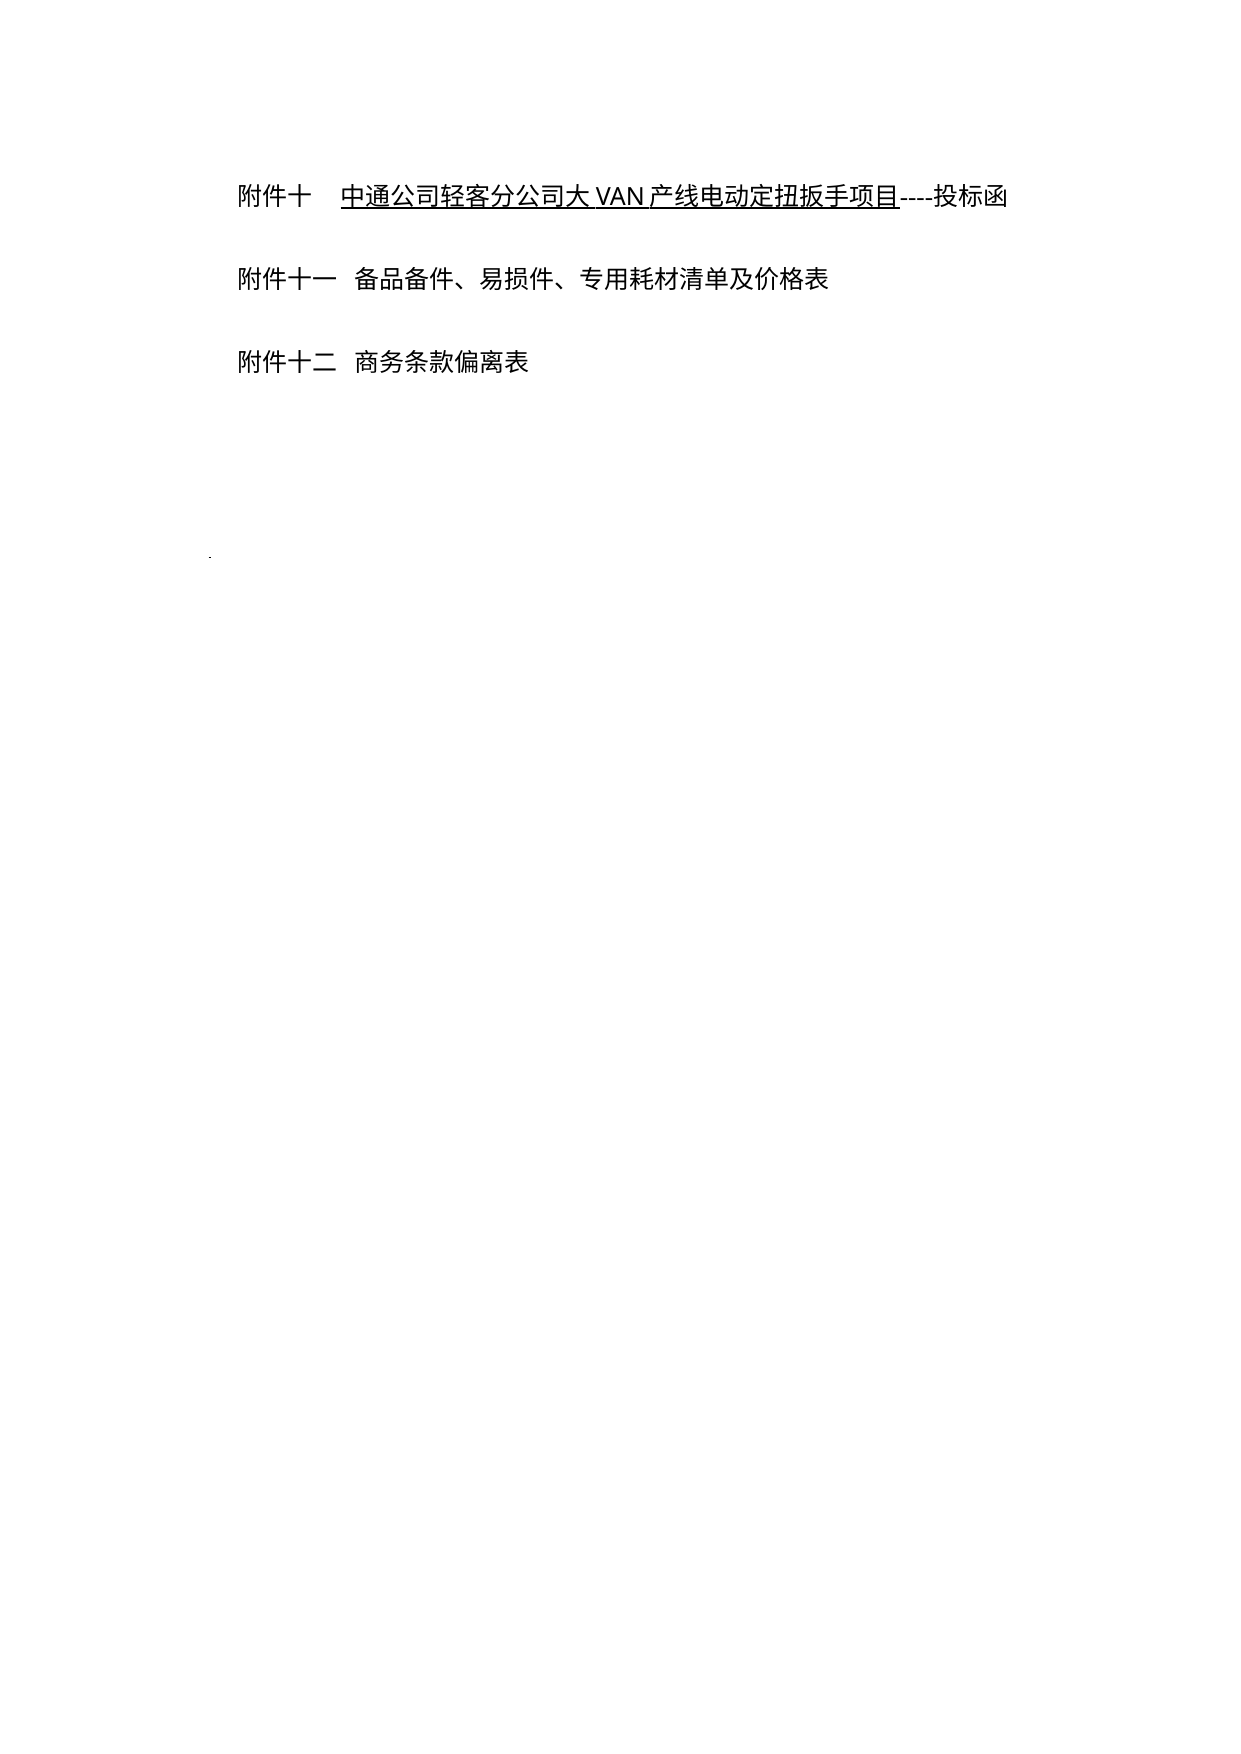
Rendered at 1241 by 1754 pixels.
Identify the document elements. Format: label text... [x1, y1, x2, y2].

text 附件十 中通公司轻客分公司大VAN产线电动定扭扳手项目----投标函 [187, 162, 1053, 227]
text 附件十二 商务条款偏离表 [187, 328, 1053, 393]
text 附件十一 备品备件、易损件、专用耗材清单及价格表 [187, 245, 1053, 310]
